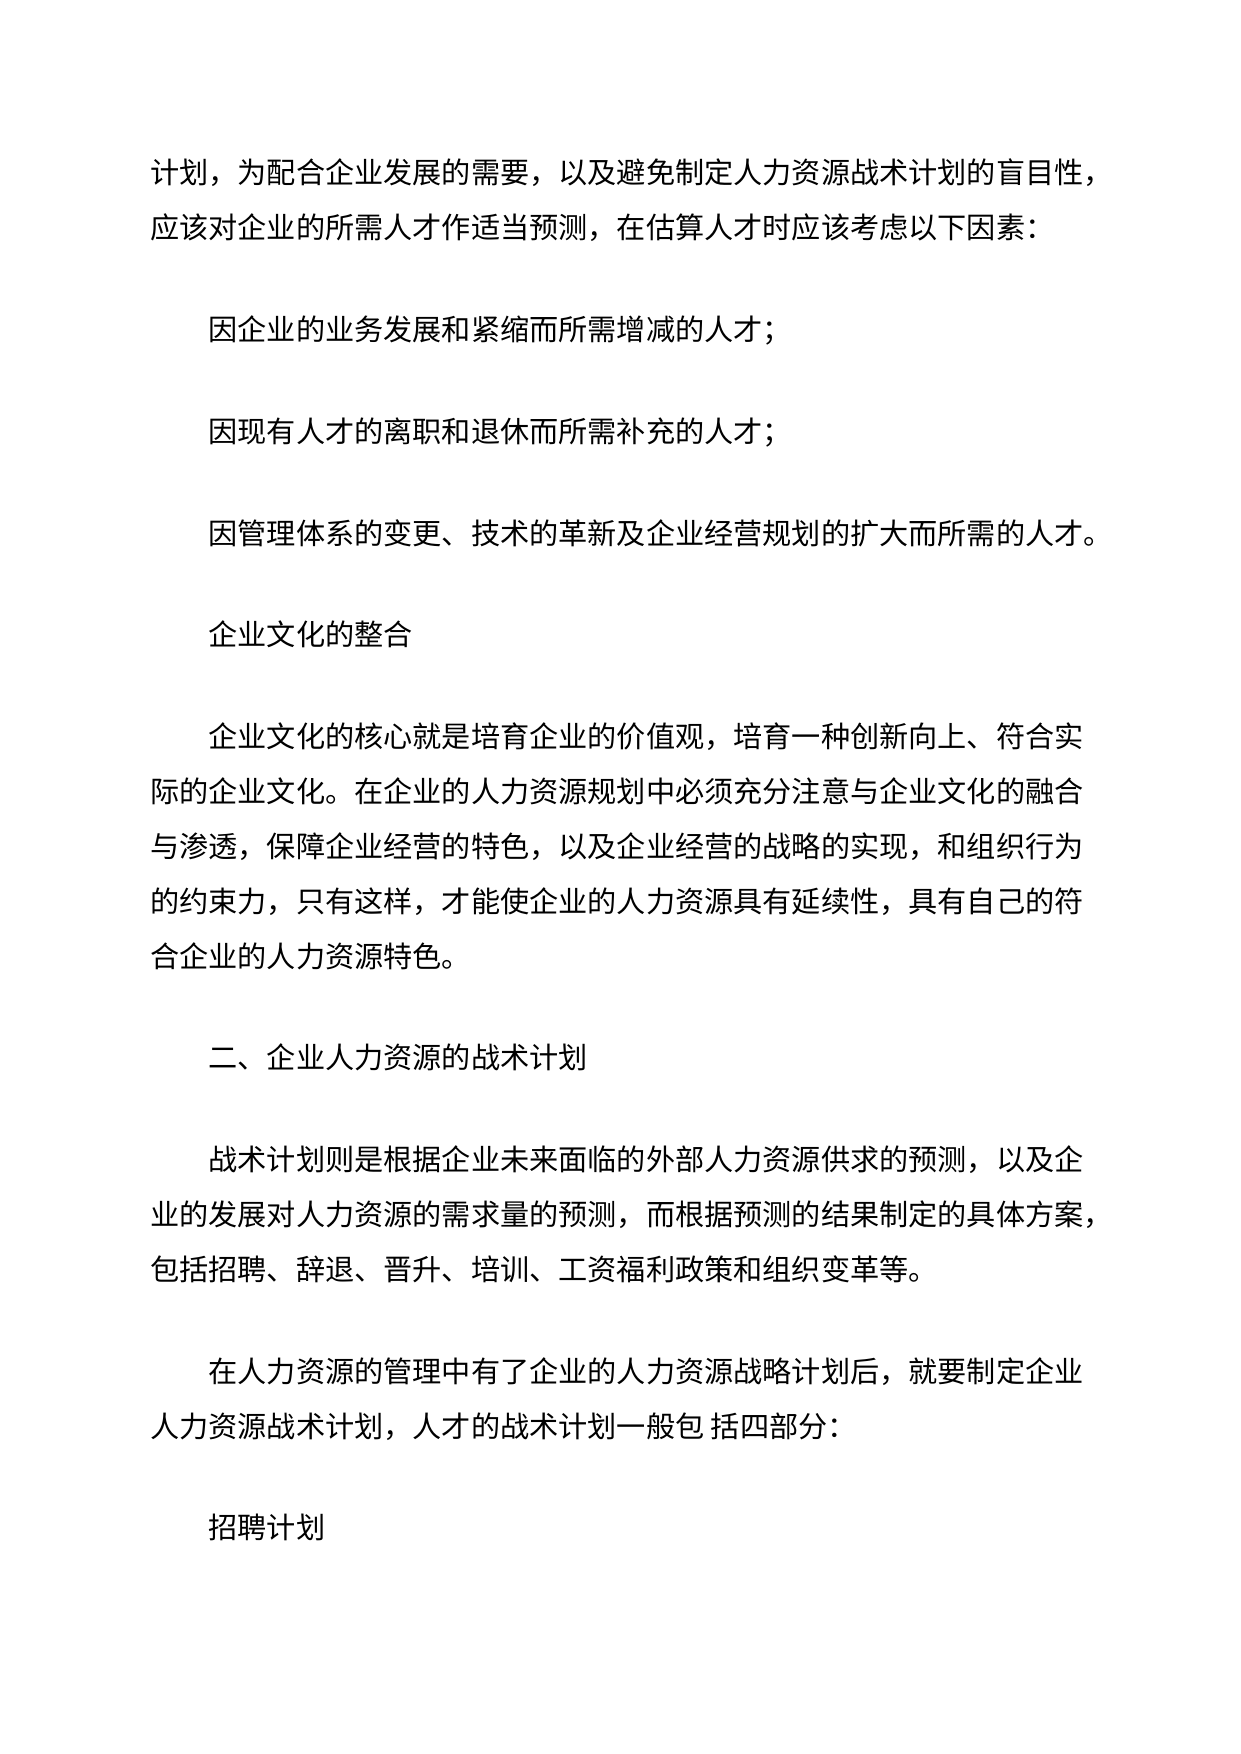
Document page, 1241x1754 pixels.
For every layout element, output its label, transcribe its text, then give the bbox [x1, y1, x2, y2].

text 因管理体系的变更、技术的革新及企业经营规划的扩大而所需的人才。 [150, 510, 1090, 552]
text 在人力资源的管理中有了企业的人力资源战略计划后，就要制定企业人力资源战术计划，人才的战术计划一般包 括四部分： [150, 1348, 1090, 1446]
text 二、企业人力资源的战术计划 [150, 1035, 1090, 1077]
text 战术计划则是根据企业未来面临的外部人力资源供求的预测，以及企业的发展对人力资源的需求量的预测，而根据预测的结果制定的具体方案，包括招聘、辞退、晋升、培训、工资福利政策和组织变革等。 [150, 1137, 1090, 1289]
text 因企业的业务发展和紧缩而所需增减的人才； [150, 307, 1090, 349]
text 招聘计划 [150, 1505, 1090, 1547]
text 企业文化的核心就是培育企业的价值观，培育一种创新向上、符合实际的企业文化。在企业的人力资源规划中必须充分注意与企业文化的融合与渗透，保障企业经营的特色，以及企业经营的战略的实现，和组织行为的约束力，只有这样，才能使企业的人力资源具有延续性，具有自己的符合企业的人力资源特色。 [150, 714, 1090, 976]
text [150, 150, 1090, 247]
text 因现有人才的离职和退休而所需补充的人才； [150, 408, 1090, 451]
text 企业文化的整合 [150, 612, 1090, 654]
